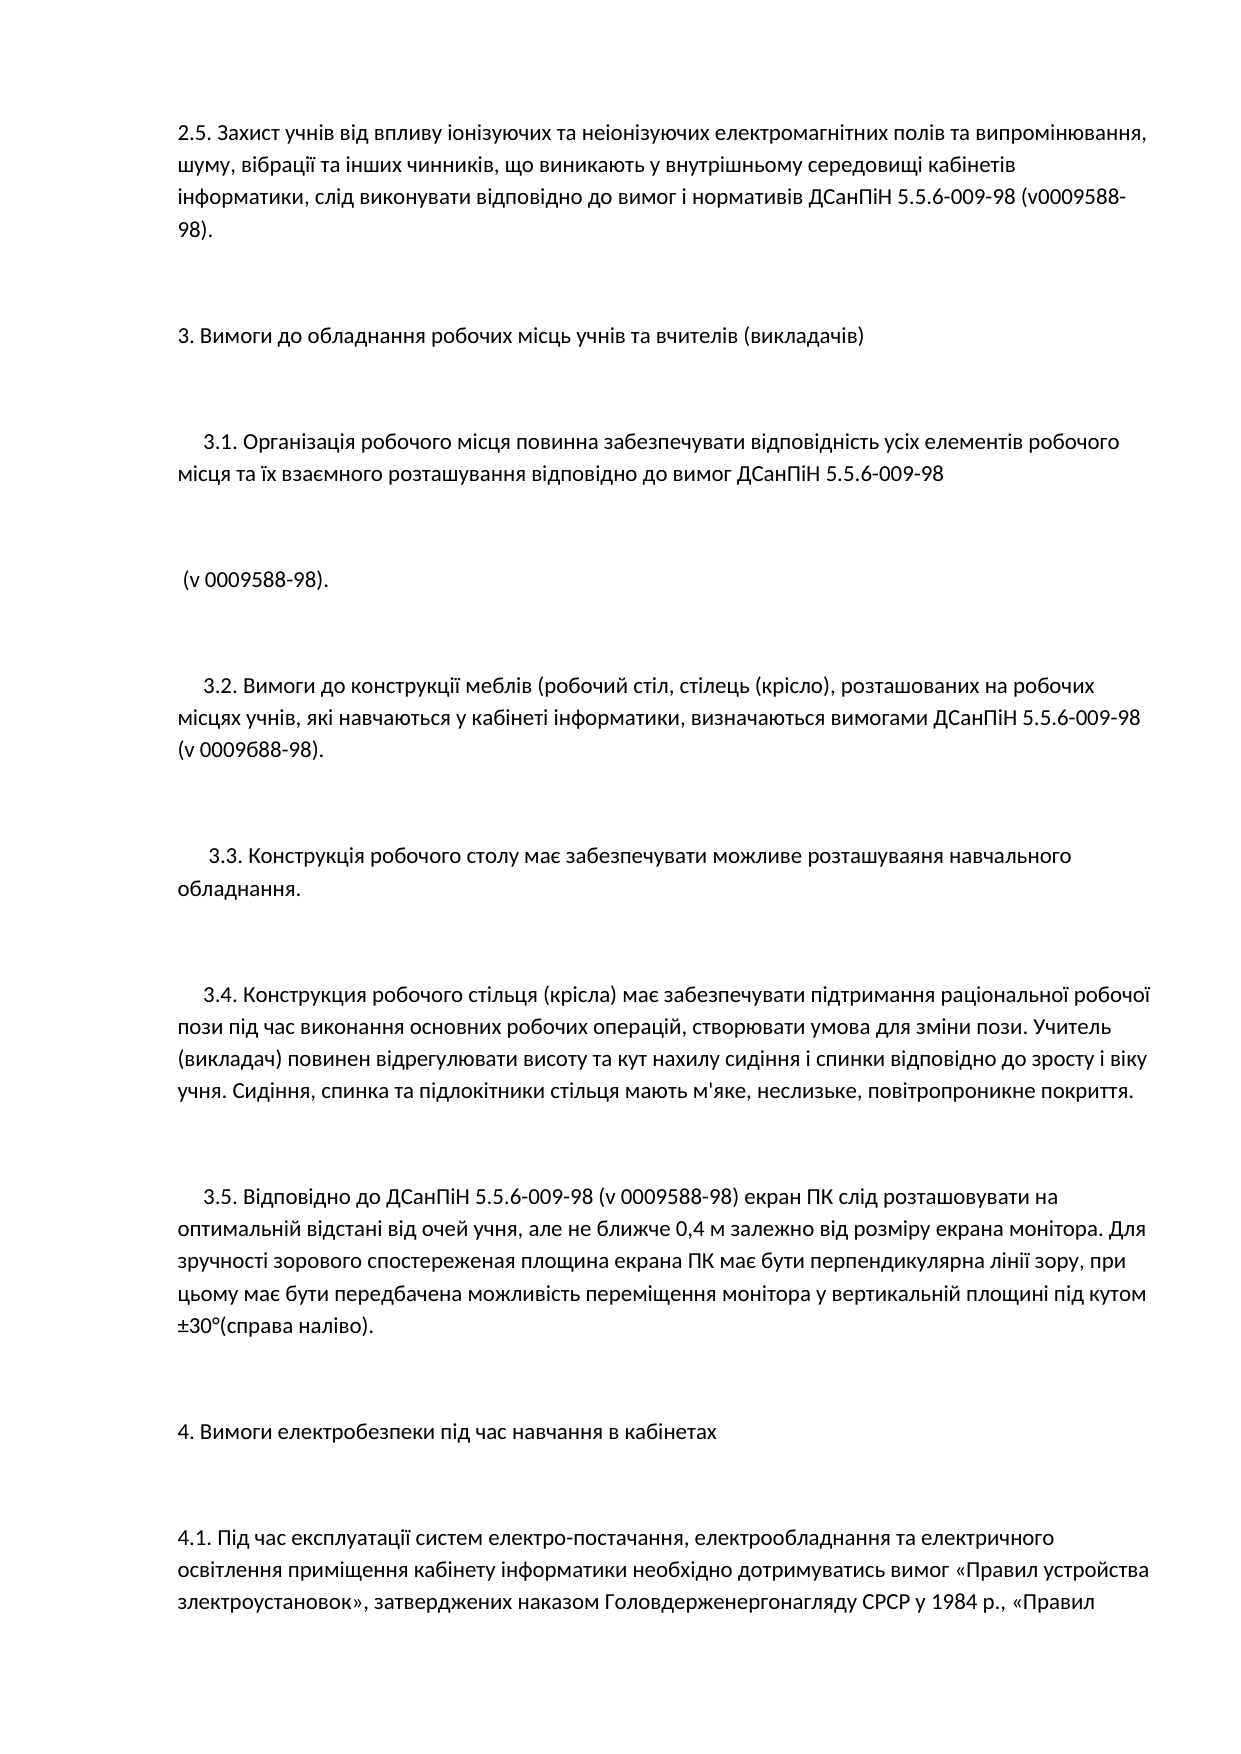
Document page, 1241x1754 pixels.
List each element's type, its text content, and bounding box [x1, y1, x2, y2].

text 3.3. Конструкція робочого столу має забезпечувати можливе розташуваяня навчального обладнання. [177, 841, 1152, 902]
text 2.5. Захист учнів від впливу іонізуючих та неіонізуючих електромагнітних полів та випромінювання, шуму, вібрації та інших чинників, що виникають у внутрішньому середовищі кабінетів інформатики, слід виконувати відповідно до вимог і нормативів ДСанПіН 5.5.6-009-98 (v0009588-98). [177, 118, 1152, 243]
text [177, 1523, 1152, 1616]
text 3.1. Організація робочого місця повинна забезпечувати відповідність усіх елементів робочого місця та їх взаємного розташування відповідно до вимог ДСанПіН 5.5.6-009-98 [177, 427, 1152, 487]
text (v 0009588-98). [177, 565, 1152, 593]
text 3.4. Конструкция робочого стільця (крісла) має забезпечувати підтримання раціональної робочої пози під час виконання основних робочих операцій, створювати умова для зміни пози. Учитель (викладач) повинен відрегулювати висоту та кут нахилу сидіння і спинки відповідно до зросту і віку учня. Сидіння, спинка та підлокітники стільця мають м'яке, неслизьке, повітропроникне покриття. [177, 980, 1152, 1104]
text 3.5. Відповідно до ДСанПіН 5.5.6-009-98 (v 0009588-98) екран ПК слід розташовувати на оптимальній відстані від очей учня, але не ближче 0,4 м залежно від розміру екрана монітора. Для зручності зорового спостереженая площина екрана ПК має бути перпендикулярна лінії зору, при цьому має бути передбачена можливість переміщення монітора у вертикальній площині під кутом ±30°(справа наліво). [177, 1182, 1152, 1339]
text 3.2. Вимоги до конструкції меблів (робочий стіл, стілець (крісло), розташованих на робочих місцях учнів, які навчаються у кабінеті інформатики, визначаються вимогами ДСанПіН 5.5.6-009-98 (v 0009б88-98). [177, 671, 1152, 763]
text 3. Вимоги до обладнання робочих місць учнів та вчителів (викладачів) [177, 321, 1152, 349]
text 4. Вимоги електробезпеки під час навчання в кабінетах [177, 1417, 1152, 1445]
